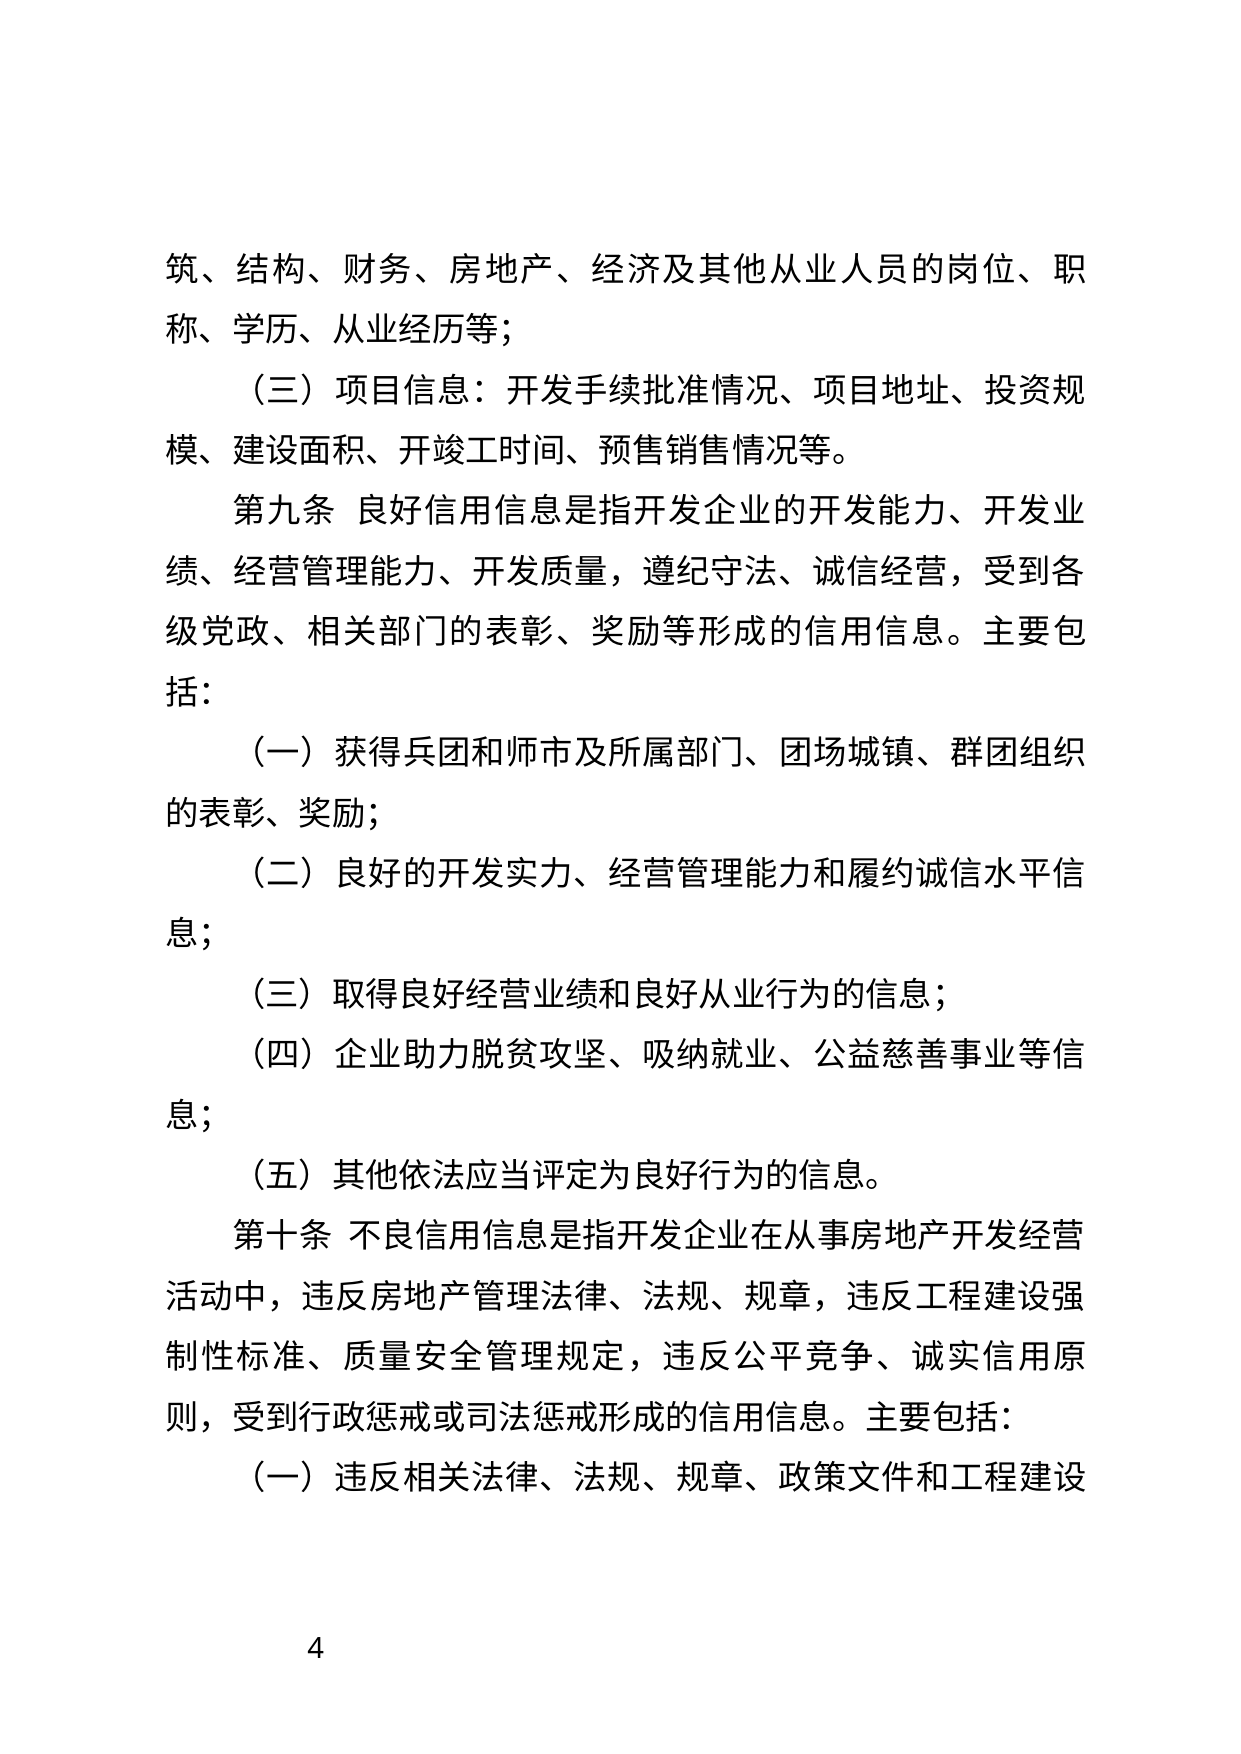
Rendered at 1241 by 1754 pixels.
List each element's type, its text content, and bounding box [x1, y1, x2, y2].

text （一）获得兵团和师市及所属部门、团场城镇、群团组织的表彰、奖励； [165, 716, 1087, 837]
text （三）项目信息：开发手续批准情况、项目地址、投资规模、建设面积、开竣工时间、预售销售情况等。 [165, 354, 1087, 474]
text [165, 233, 1087, 354]
text 第十条 不良信用信息是指开发企业在从事房地产开发经营活动中，违反房地产管理法律、法规、规章，违反工程建设强制性标准、质量安全管理规定，违反公平竞争、诚实信用原则，受到行政惩戒或司法惩戒形成的信用信息。主要包括： [165, 1199, 1087, 1441]
text （二）良好的开发实力、经营管理能力和履约诚信水平信息； [165, 837, 1087, 958]
text （四）企业助力脱贫攻坚、吸纳就业、公益慈善事业等信息； [165, 1018, 1087, 1139]
text （五）其他依法应当评定为良好行为的信息。 [165, 1139, 1087, 1199]
text 第九条 良好信用信息是指开发企业的开发能力、开发业绩、经营管理能力、开发质量，遵纪守法、诚信经营，受到各级党政、相关部门的表彰、奖励等形成的信用信息。主要包括： [165, 474, 1087, 716]
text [165, 1441, 1087, 1502]
text （三）取得良好经营业绩和良好从业行为的信息； [165, 958, 1087, 1018]
